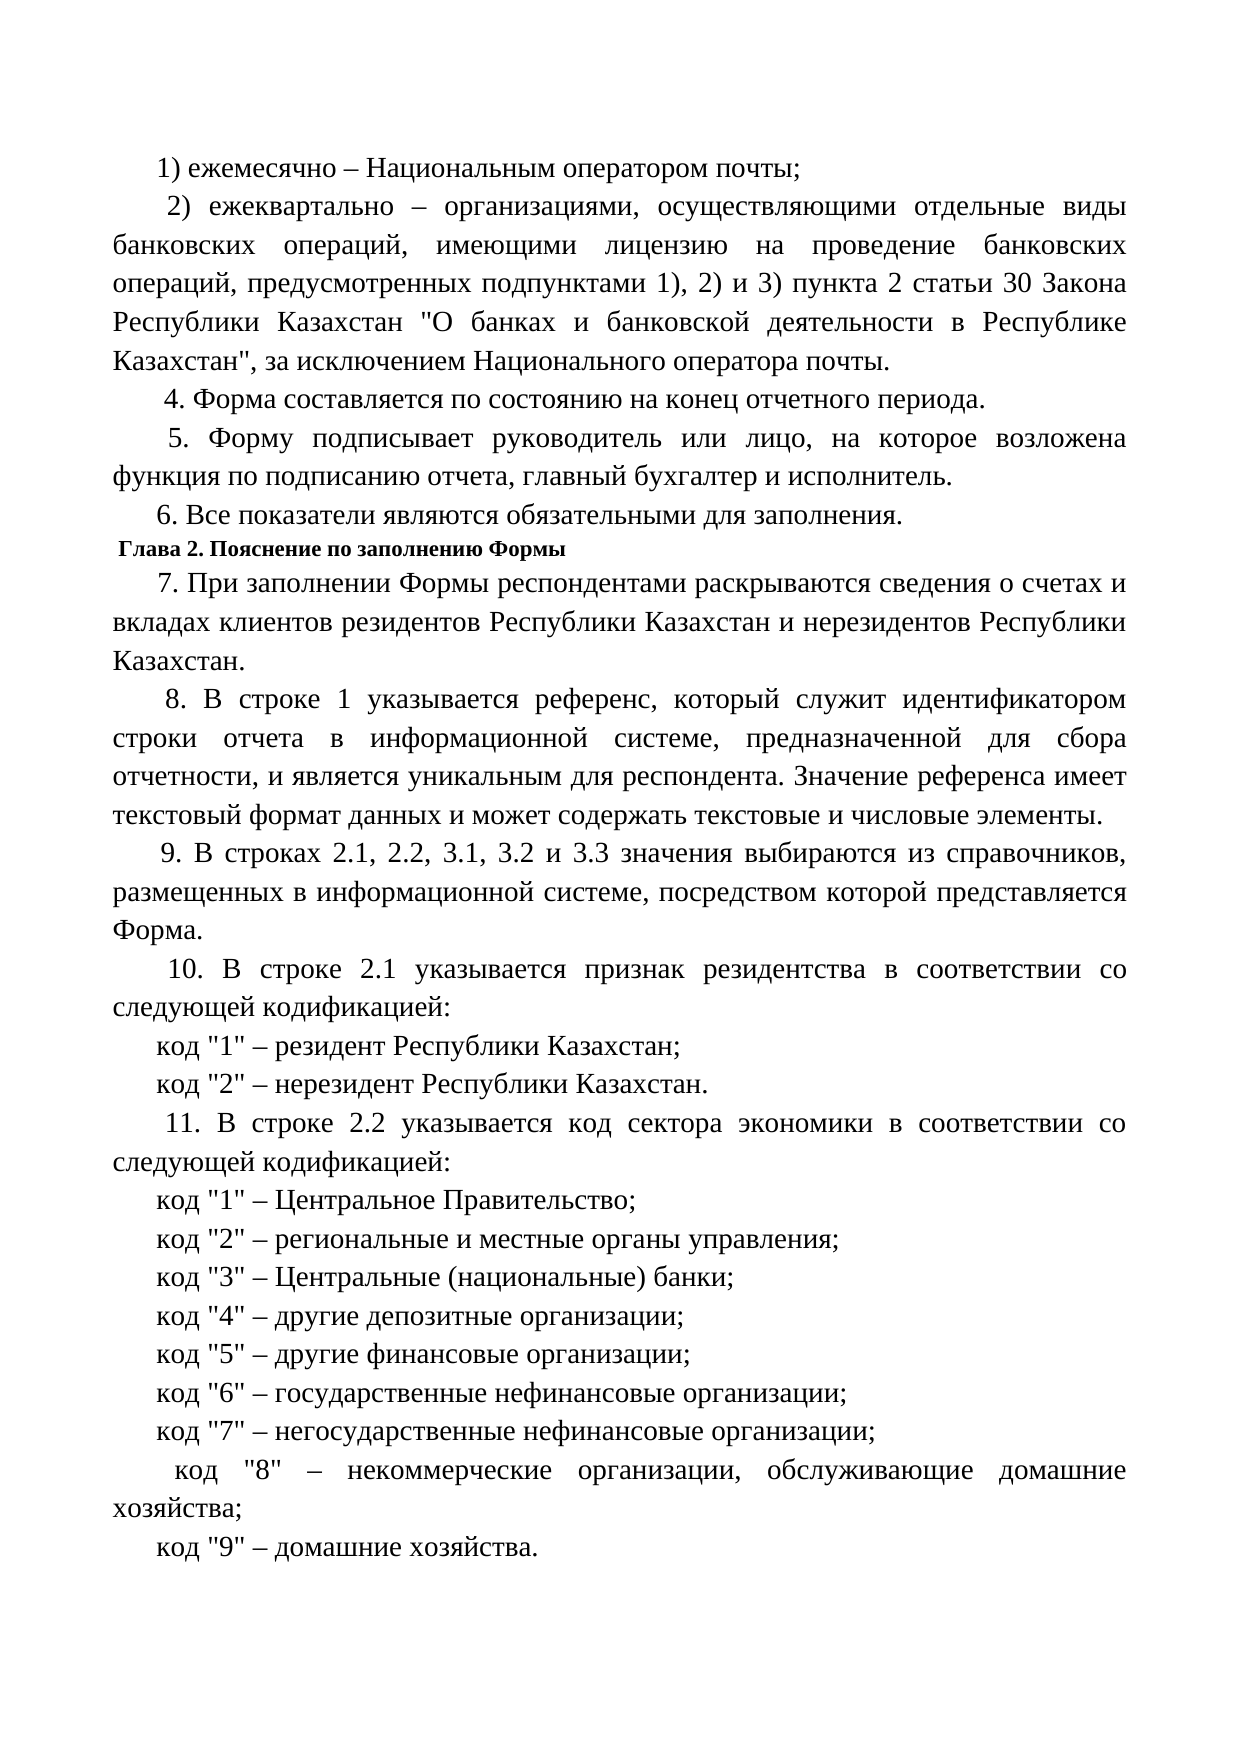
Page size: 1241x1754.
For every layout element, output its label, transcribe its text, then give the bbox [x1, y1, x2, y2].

text 10. В строке 2.1 указывается признак резидентства в соответствии со следующей кодификацией: [112, 951, 1128, 1023]
text 6. Все показатели являются обязательными для заполнения. [112, 497, 1128, 530]
text код "1" – резидент Республики Казахстан; [112, 1028, 1128, 1062]
text 1) ежемесячно – Национальным оператором почты; [112, 150, 1128, 183]
text 2) ежеквартально – организациями, осуществляющими отдельные виды банковских операций, имеющими лицензию на проведение банковских операций, предусмотренных подпунктами 1), 2) и 3) пункта 2 статьи 30 Закона Республики Казахстан "О банках и банковской деятельности в Республике Казахстан", за исключением Национального оператора почты. [112, 188, 1128, 376]
text 11. В строке 2.2 указывается код сектора экономики в соответствии со следующей кодификацией: [112, 1105, 1128, 1177]
text код "8" – некоммерческие организации, обслуживающие домашние хозяйства; [112, 1452, 1128, 1524]
text 9. В строках 2.1, 2.2, 3.1, 3.2 и 3.3 значения выбираются из справочников, размещенных в информационной системе, посредством которой представляется Форма. [112, 835, 1128, 946]
text 8. В строке 1 указывается референс, который служит идентификатором строки отчета в информационной системе, предназначенной для сбора отчетности, и является уникальным для респондента. Значение референса имеет текстовый формат данных и может содержать текстовые и числовые элементы. [112, 681, 1128, 830]
text код "6" – государственные нефинансовые организации; [112, 1375, 1128, 1408]
text код "5" – другие финансовые организации; [112, 1336, 1128, 1370]
text код "3" – Центральные (национальные) банки; [112, 1259, 1128, 1293]
text код "4" – другие депозитные организации; [112, 1298, 1128, 1331]
text 4. Форма составляется по состоянию на конец отчетного периода. [112, 381, 1128, 415]
text код "1" – Центральное Правительство; [112, 1182, 1128, 1216]
text код "9" – домашние хозяйства. [112, 1529, 1128, 1563]
text код "2" – региональные и местные органы управления; [112, 1221, 1128, 1254]
text код "2" – нерезидент Республики Казахстан. [112, 1067, 1128, 1100]
text код "7" – негосударственные нефинансовые организации; [112, 1413, 1128, 1447]
text 5. Форму подписывает руководитель или лицо, на которое возложена функция по подписанию отчета, главный бухгалтер и исполнитель. [112, 420, 1128, 492]
text 7. При заполнении Формы респондентами раскрываются сведения о счетах и вкладах клиентов резидентов Республики Казахстан и нерезидентов Республики Казахстан. [112, 566, 1128, 676]
text Глава 2. Пояснение по заполнению Формы [112, 535, 1128, 562]
